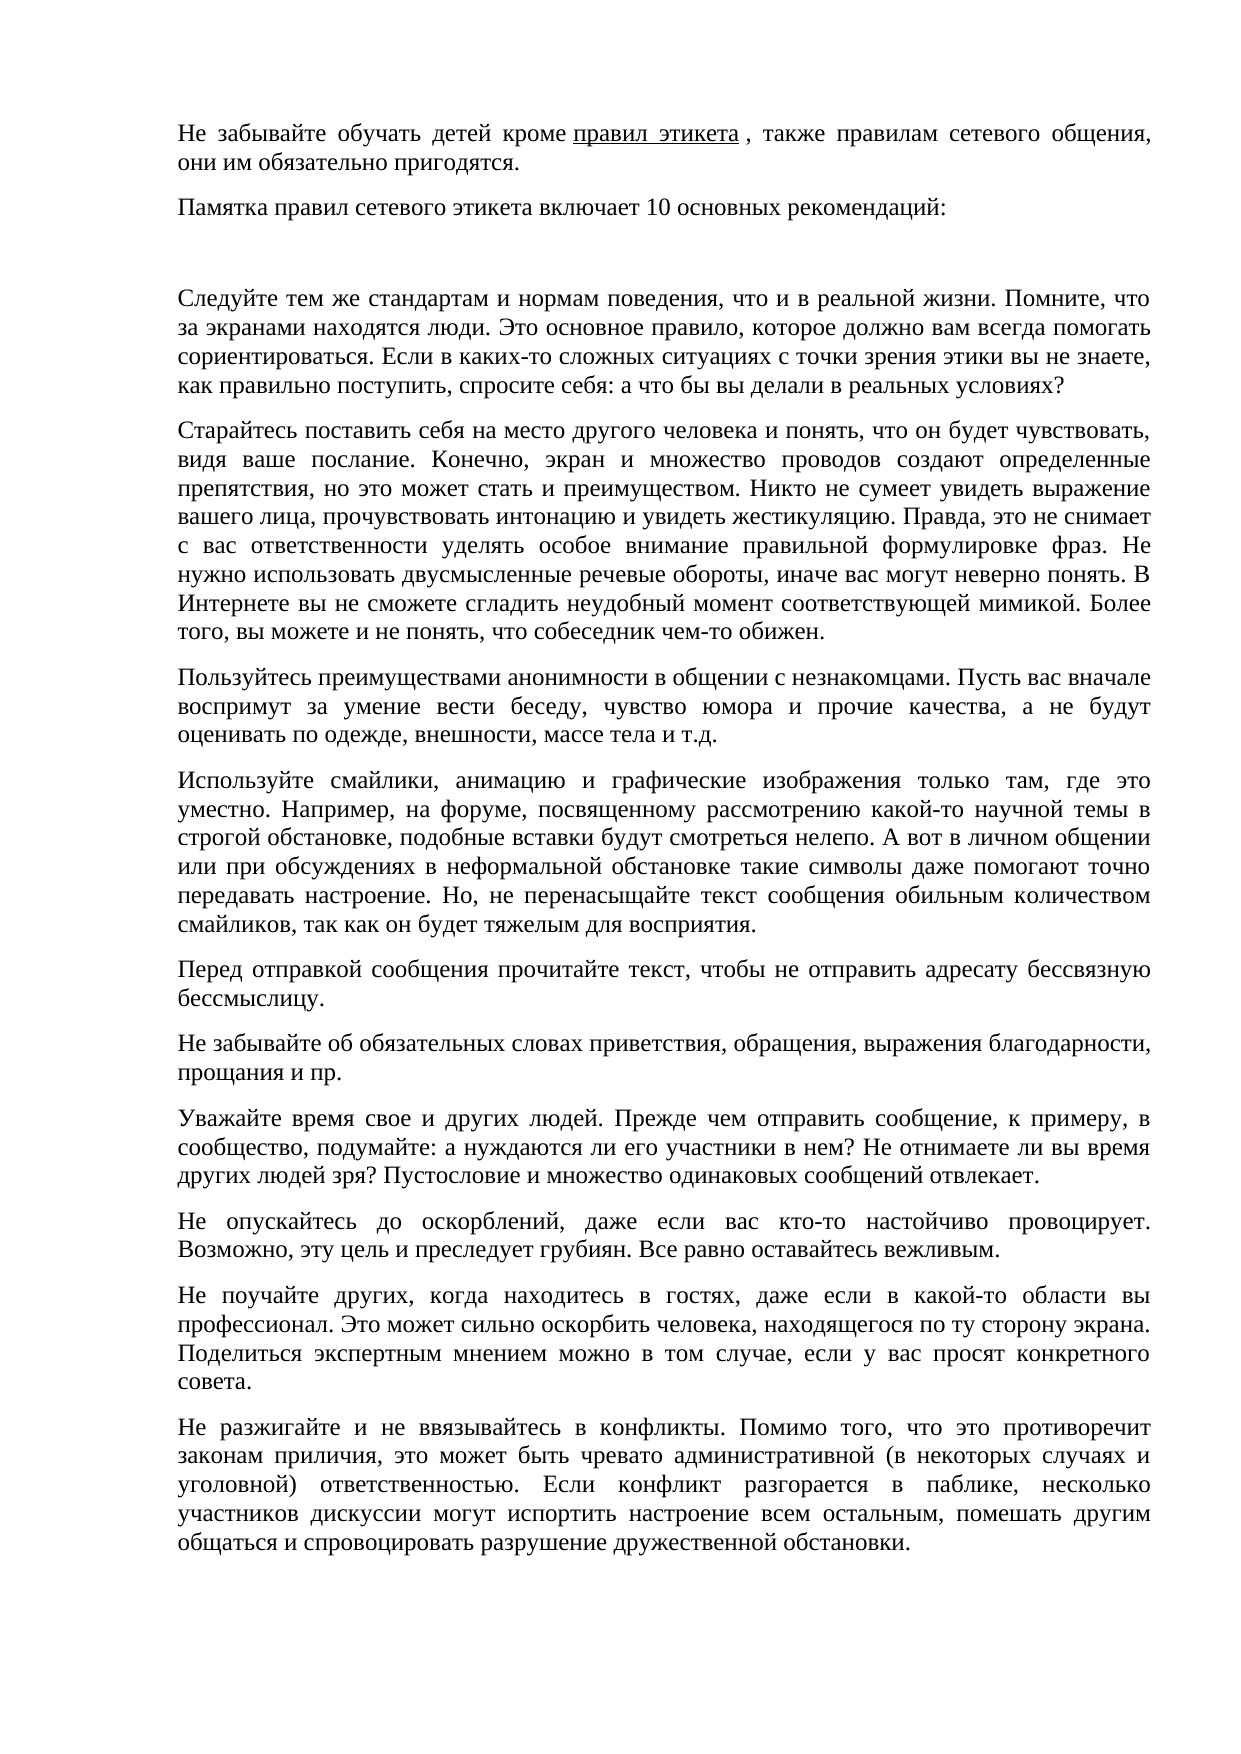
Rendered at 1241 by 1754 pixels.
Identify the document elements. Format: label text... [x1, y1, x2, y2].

text Не разжигайте и не ввязывайтесь в конфликты. Помимо того, что это противоречит законам приличия, это может быть чревато административной (в некоторых случаях и уголовной) ответственностью. Если конфликт разгорается в паблике, несколько участников дискуссии могут испортить настроение всем остальным, помешать другим общаться и спровоцировать разрушение дружественной обстановки. [177, 1412, 1152, 1556]
text Не забывайте об обязательных словах приветствия, обращения, выражения благодарности, прощания и пр. [177, 1028, 1152, 1086]
text Не опускайтесь до оскорблений, даже если вас кто-то настойчиво провоцирует. Возможно, эту цель и преследует грубиян. Все равно оставайтесь вежливым. [177, 1206, 1152, 1263]
text Используйте смайлики, анимацию и графические изображения только там, где это уместно. Например, на форуме, посвященному рассмотрению какой-то научной темы в строгой обстановке, подобные вставки будут смотреться нелепо. А вот в личном общении или при обсуждениях в неформальной обстановке такие символы даже помогают точно передавать настроение. Но, не перенасыщайте текст сообщения обильным количеством смайликов, так как он будет тяжелым для восприятия. [177, 765, 1152, 937]
text Пользуйтесь преимуществами анонимности в общении с незнакомцами. Пусть вас вначале воспримут за умение вести беседу, чувство юмора и прочие качества, а не будут оценивать по одежде, внешности, массе тела и т.д. [177, 662, 1152, 748]
text Старайтесь поставить себя на место другого человека и понять, что он будет чувствовать, видя ваше послание. Конечно, экран и множество проводов создают определенные препятствия, но это может стать и преимуществом. Никто не сумеет увидеть выражение вашего лица, прочувствовать интонацию и увидеть жестикуляцию. Правда, это не снимает с вас ответственности уделять особое внимание правильной формулировке фраз. Не нужно использовать двусмысленные речевые обороты, иначе вас могут неверно понять. В Интернете вы не сможете сгладить неудобный момент соответствующей мимикой. Более того, вы можете и не понять, что собеседник чем-то обижен. [177, 415, 1152, 645]
text Перед отправкой сообщения прочитайте текст, чтобы не отправить адресату бессвязную бессмыслицу. [177, 954, 1152, 1012]
text Не поучайте других, когда находитесь в гостях, даже если в какой-то области вы профессионал. Это может сильно оскорбить человека, находящегося по ту сторону экрана. Поделиться экспертным мнением можно в том случае, если у вас просят конкретного совета. [177, 1280, 1152, 1395]
text Памятка правил сетевого этикета включает 10 основных рекомендаций: [177, 192, 1152, 221]
text Уважайте время свое и других людей. Прежде чем отправить сообщение, к примеру, в сообщество, подумайте: а нуждаются ли его участники в нем? Не отнимаете ли вы время других людей зря? Пустословие и множество одинаковых сообщений отвлекает. [177, 1103, 1152, 1189]
text Не забывайте обучать детей кроме правил этикета , также правилам сетевого общения, они им обязательно пригодятся. [177, 118, 1152, 176]
text Следуйте тем же стандартам и нормам поведения, что и в реальной жизни. Помните, что за экранами находятся люди. Это основное правило, которое должно вам всегда помогать сориентироваться. Если в каких-то сложных ситуациях с точки зрения этики вы не знаете, как правильно поступить, спросите себя: а что бы вы делали в реальных условиях? [177, 283, 1152, 398]
